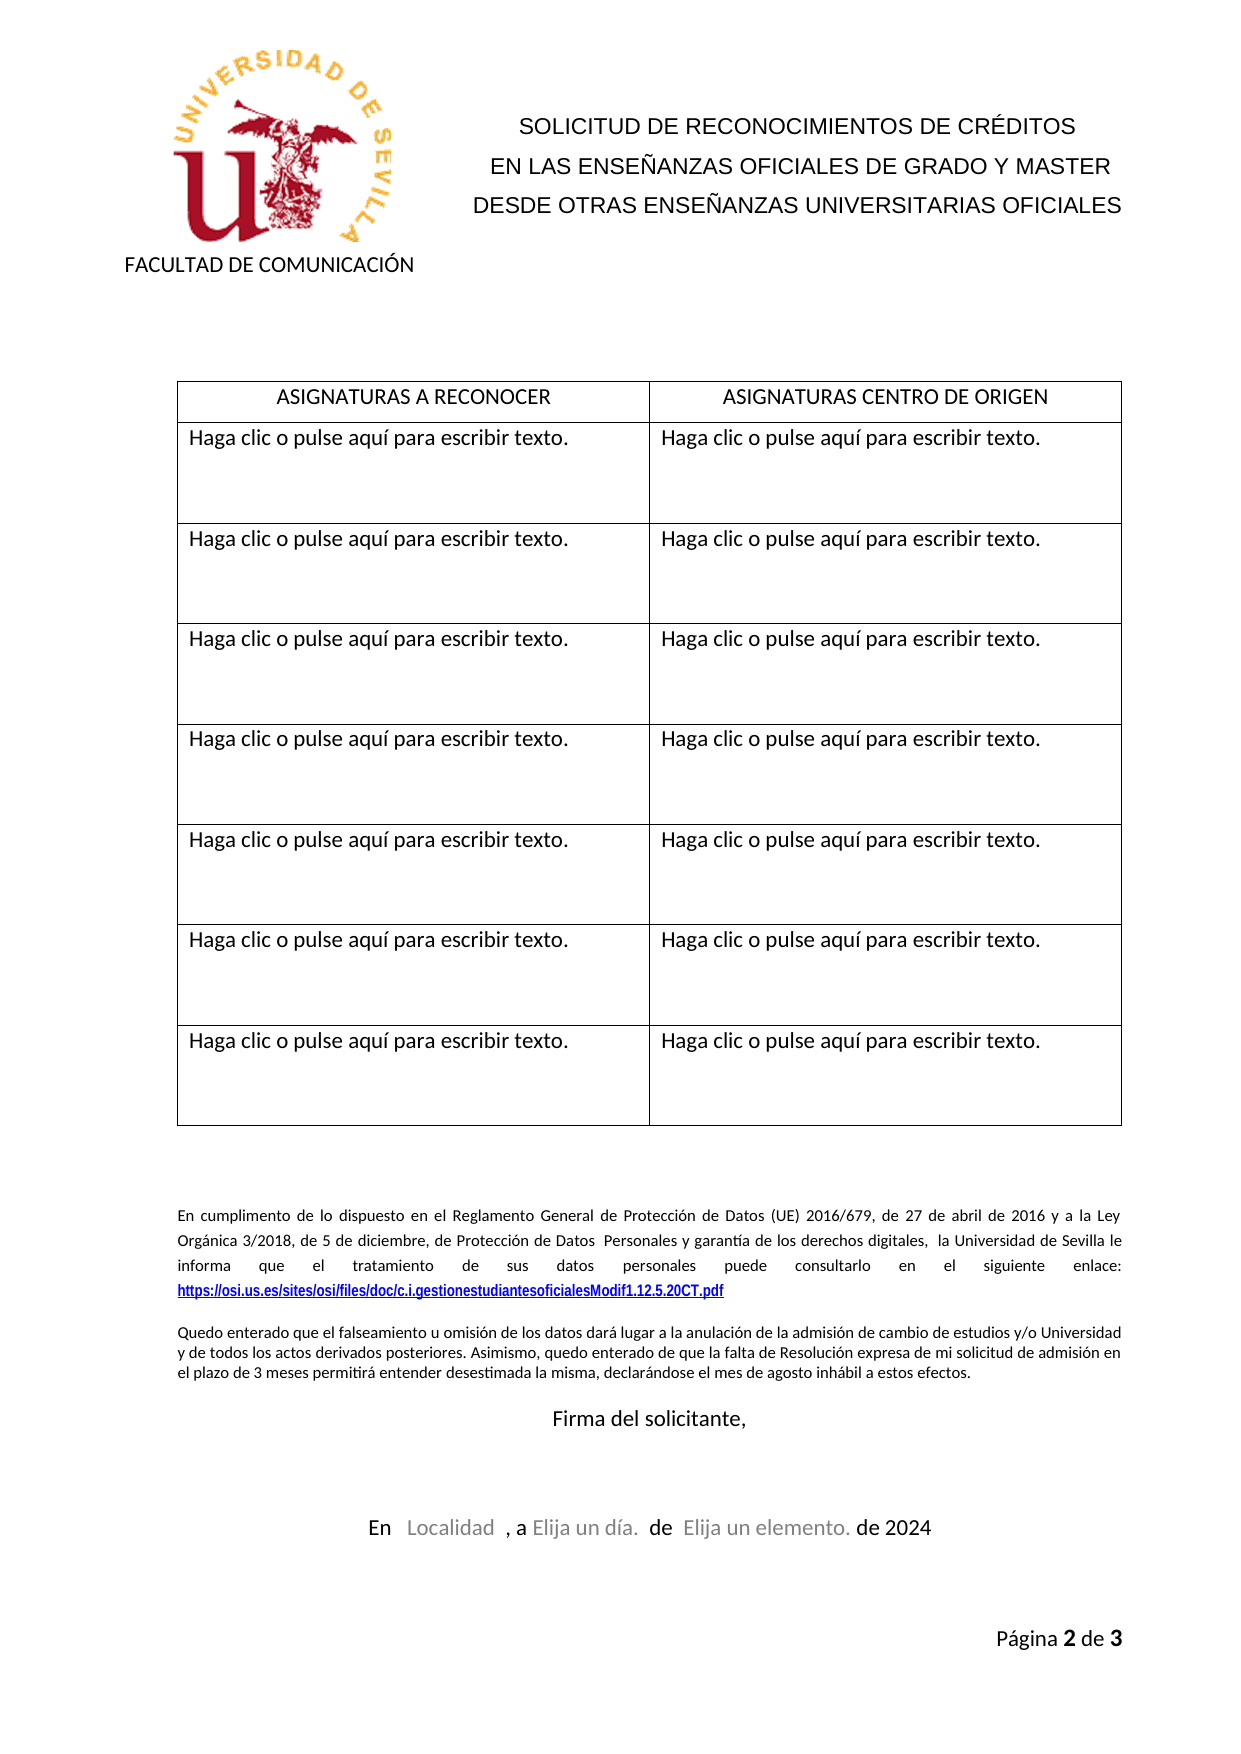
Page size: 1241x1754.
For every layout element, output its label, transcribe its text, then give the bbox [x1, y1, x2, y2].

table_header ASIGNATURAS A RECONOCER [178, 382, 649, 422]
text En , a de de 20 [177, 1513, 1122, 1541]
picture [172, 50, 391, 241]
text Firma del solicitante, [177, 1404, 1122, 1432]
table_header ASIGNATURAS CENTRO DE ORIGEN [650, 382, 1121, 422]
text Quedo enterado que el falseamiento u omisión de los datos dará lugar a la anulación de la admisión de cambio de estudios y/o Universidad y de todos los actos derivados posteriores. Asimismo, quedo enterado de que la falta de Resolución expresa de mi solicitud de admisión en el plazo de 3 meses permitirá entender desestimada la misma, declarándose el mes de agosto inhábil a estos efectos. [177, 1322, 1122, 1383]
text En cumplimento de lo dispuesto en el Reglamento General de Protección de Datos (UE) 2016/679, de 27 de abril de 2016 y a la Ley Orgánica 3/2018, de 5 de diciembre, de Protección de Datos Personales y garantía de los derechos digitales, la Universidad de Sevilla le informa que el tratamiento de sus datos personales puede consultarlo en el siguiente enlace: https://osi.us.es/sites/osi/files/doc/c.i.gestionestudiantesoficialesModif1.12.5.20CT.pdf [177, 1201, 1122, 1301]
